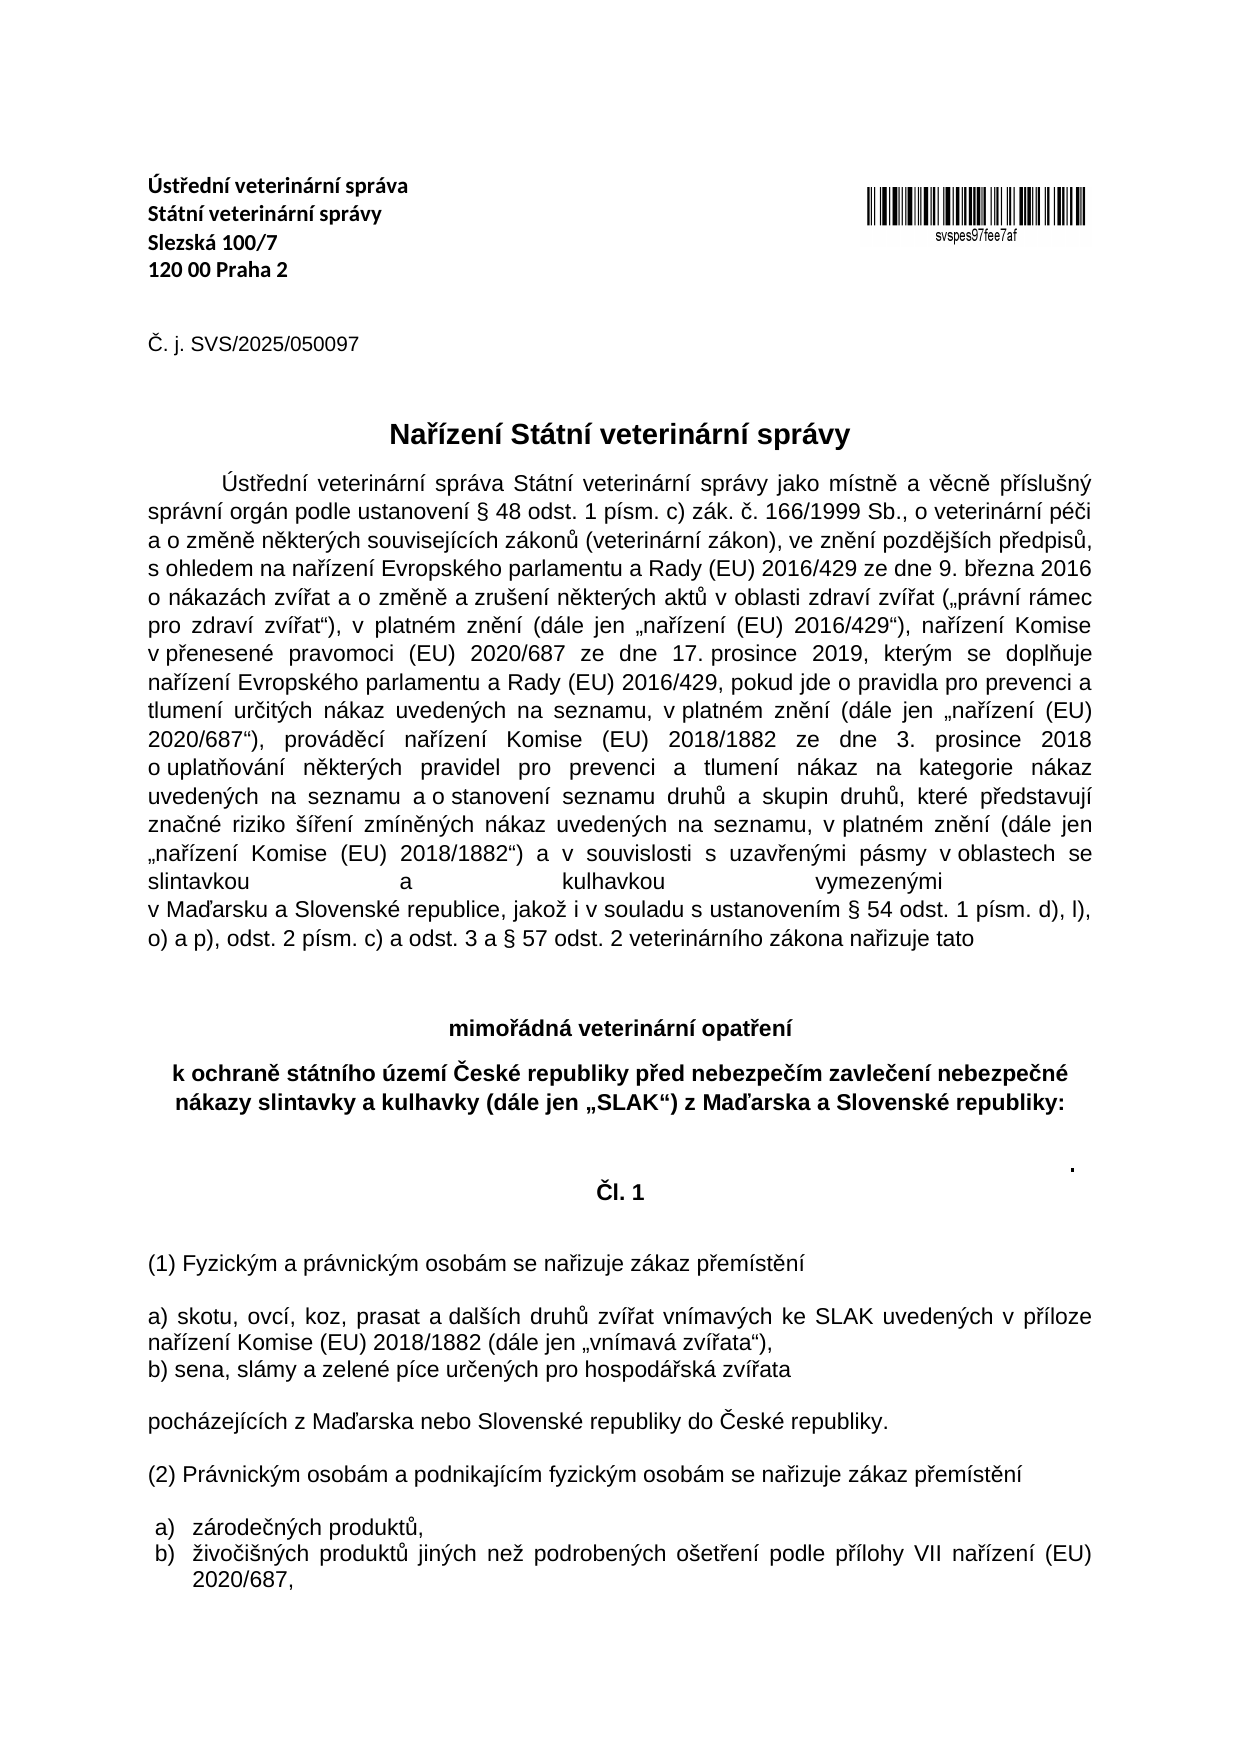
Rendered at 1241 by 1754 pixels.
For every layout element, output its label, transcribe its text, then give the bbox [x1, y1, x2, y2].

text Nařízení Státní veterinární správy [148, 417, 1093, 451]
text a) skotu, ovcí, koz, prasat a dalších druhů zvířat vnímavých ke SLAK uvedených v příloze nařízení Komise (EU) 2018/1882 (dále jen „vnímavá zvířata“), [148, 1303, 1093, 1356]
list živočišných produktů jiných než podrobených ošetření podle přílohy VII nařízení (EU) 2020/687, [154, 1540, 1093, 1593]
list zárodečných produktů, [154, 1514, 1093, 1540]
text k ochraně státního území České republiky před nebezpečím zavlečení nebezpečné nákazy slintavky a kulhavky (dále jen „SLAK“) z Maďarska a Slovenské republiky: [148, 1060, 1093, 1115]
text Slezská 100/7 [148, 228, 1093, 256]
text mimořádná veterinární opatření [148, 1015, 1093, 1041]
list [148, 1461, 1093, 1487]
text Ústřední veterinární správa Státní veterinární správy jako místně a věcně příslušný správní orgán podle ustanovení § 48 odst. 1 písm. c) zák. č. 166/1999 Sb., o veterinární péči a o změně některých souvisejících zákonů (veterinární zákon), ve znění pozdějších předpisů, s ohledem na nařízení Evropského parlamentu a Rady (EU) 2016/429 ze dne 9. března 2016 o nákazách zvířat a o změně a zrušení některých aktů v oblasti zdraví zvířat („právní rámec pro zdraví zvířat“), v platném znění (dále jen „nařízení (EU) 2016/429“), nařízení Komise v přenesené pravomoci (EU) 2020/687 ze dne 17. prosince 2019, kterým se doplňuje nařízení Evropského parlamentu a Rady (EU) 2016/429, pokud jde o pravidla pro prevenci a tlumení určitých nákaz uvedených na seznamu, v platném znění (dále jen „nařízení (EU) 2020/687“), prováděcí nařízení Komise (EU) 2018/1882 ze dne 3. prosince 2018 o uplatňování některých pravidel pro prevenci a tlumení nákaz na kategorie nákaz uvedených na seznamu a o stanovení seznamu druhů a skupin druhů, které představují značné riziko šíření zmíněných nákaz uvedených na seznamu, v platném znění (dále jen „nařízení Komise (EU) 2018/1882“) a v souvislosti s uzavřenými pásmy v oblastech se slintavkou a kulhavkou vymezenými v Maďarsku a Slovenské republice, jakož i v souladu s ustanovením § 54 odst. 1 písm. d), l), o) a p), odst. 2 písm. c) a odst. 3 a § 57 odst. 2 veterinárního zákona nařizuje tato [148, 470, 1093, 951]
text 120 00 Praha 2 [148, 256, 1093, 284]
text Ústřední veterinární správa [148, 172, 1093, 199]
text Čl. 1 [148, 1179, 1093, 1205]
text b) sena, slámy a zelené píce určených pro hospodářská zvířata [148, 1356, 1093, 1382]
text Č. j. [148, 332, 1093, 356]
text pocházejících z Maďarska nebo Slovenské republiky do České republiky. [148, 1408, 1093, 1435]
list Fyzickým a právnickým osobám se nařizuje zákaz přemístění [148, 1250, 1093, 1277]
text Státní veterinární správy [148, 199, 1093, 228]
